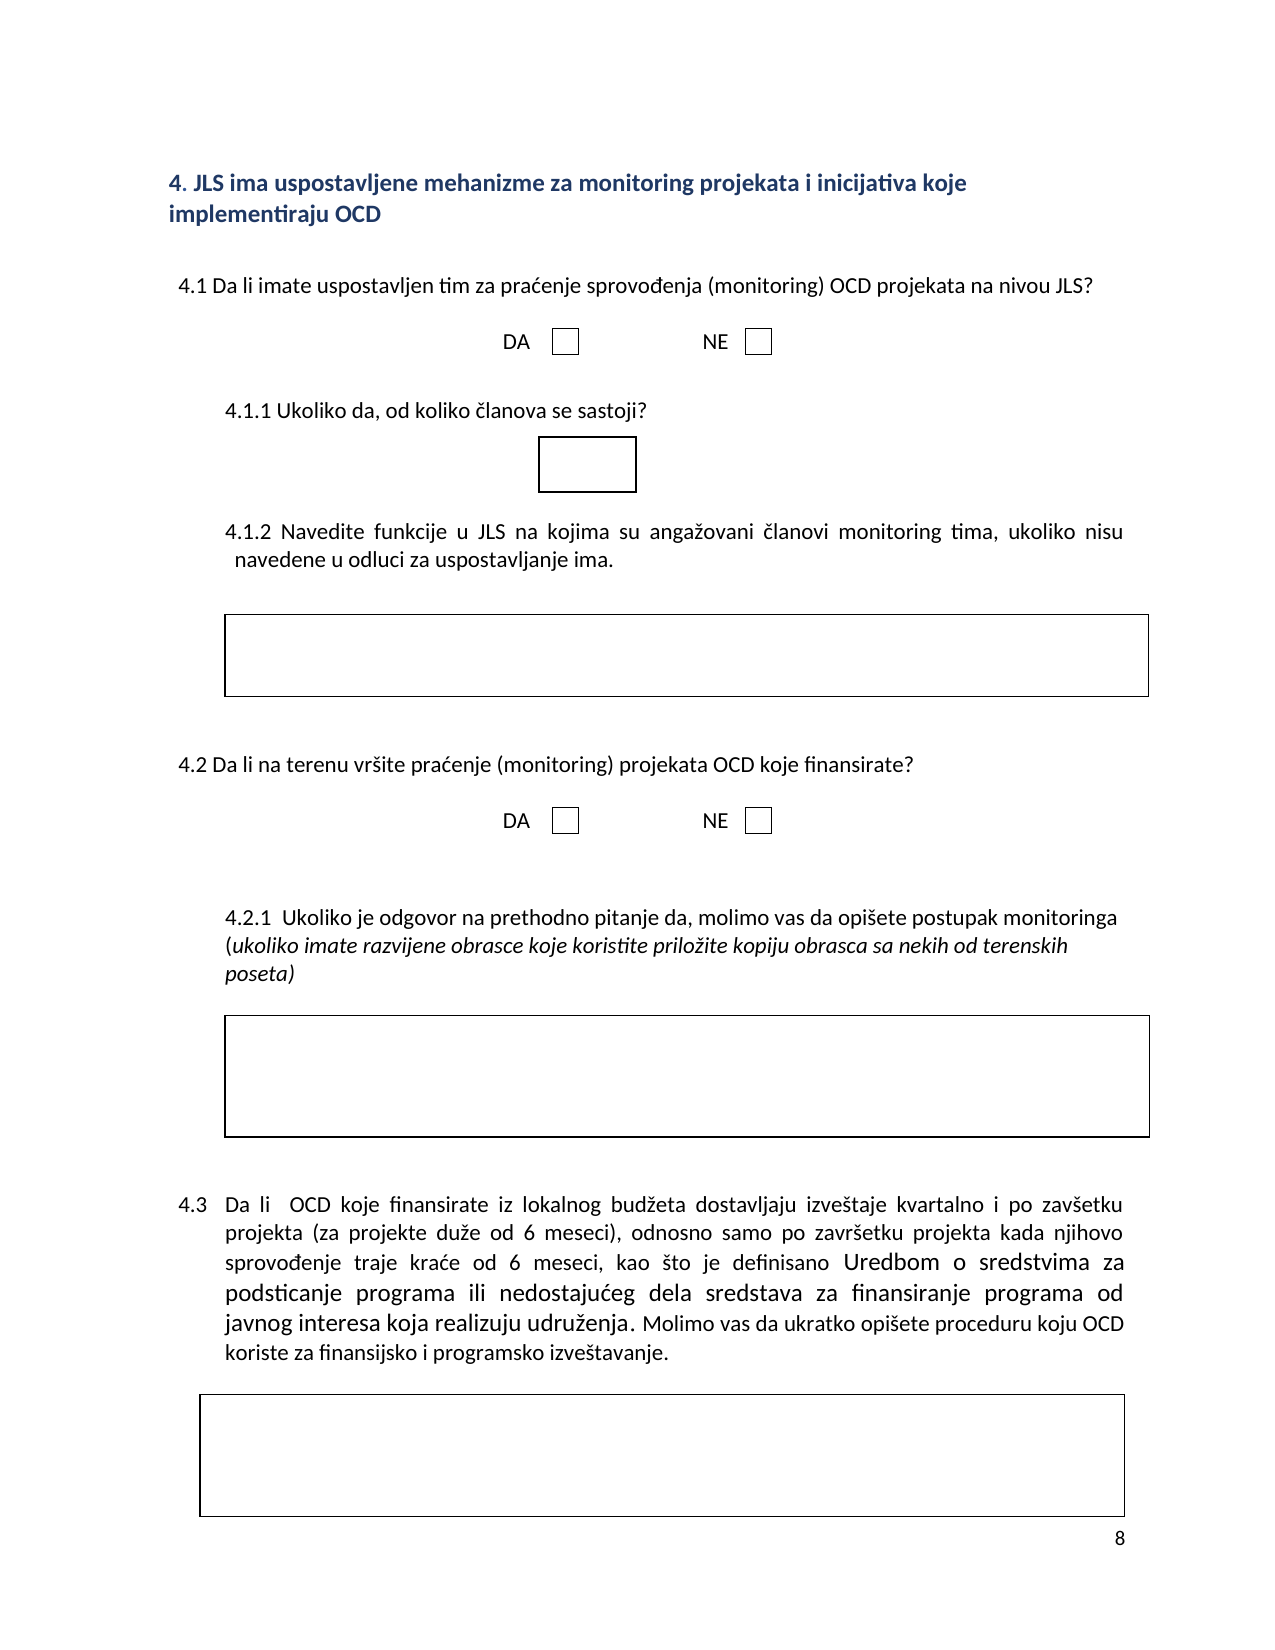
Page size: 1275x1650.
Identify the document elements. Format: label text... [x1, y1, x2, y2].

text 4.3 Da li OCD koje finansirate iz lokalnog budžeta dostavljaju izveštaje kvartalno i po zavšetku projekta (za projekte duže od 6 meseci), odnosno samo po završetku projekta kada njihovo sprovođenje traje kraće od 6 meseci, kao što je definisano Uredbom o sredstvima za podsticanje programa ili nedostajućeg dela sredstava za finansiranje programa od javnog interesa koja realizuju udruženja. Molimo vas da ukratko opišete proceduru koju OCD koriste za finansijsko i programsko izveštavanje. [178, 1191, 1125, 1366]
table_header [226, 1016, 1149, 1136]
text DA NE [150, 806, 1125, 834]
text 4. JLS ima uspostavljene mehanizme za monitoring projekata i inicijativa koje implementiraju OCD [169, 167, 1125, 228]
text DA NE [150, 327, 1125, 355]
list 4.1 Da li imate uspostavljen tim za praćenje sprovođenja (monitoring) OCD projekata na nivou JLS? [178, 271, 1125, 299]
table_header [226, 615, 1148, 696]
text 4.2 Da li na terenu vršite praćenje (monitoring) projekata OCD koje finansirate? [178, 750, 1125, 778]
text 4.1.1 Ukoliko da, od koliko članova se sastoji? [225, 396, 1125, 424]
text 4.2.1 Ukoliko je odgovor na prethodno pitanje da, molimo vas da opišete postupak monitoringa (ukoliko imate razvijene obrasce koje koristite priložite kopiju obrasca sa nekih od terenskih poseta) [225, 903, 1125, 987]
text 4.1.2 Navedite funkcije u JLS na kojima su angažovani članovi monitoring tima, ukoliko nisu navedene u odluci za uspostavljanje ima. [225, 517, 1125, 573]
table_header [201, 1395, 1124, 1516]
